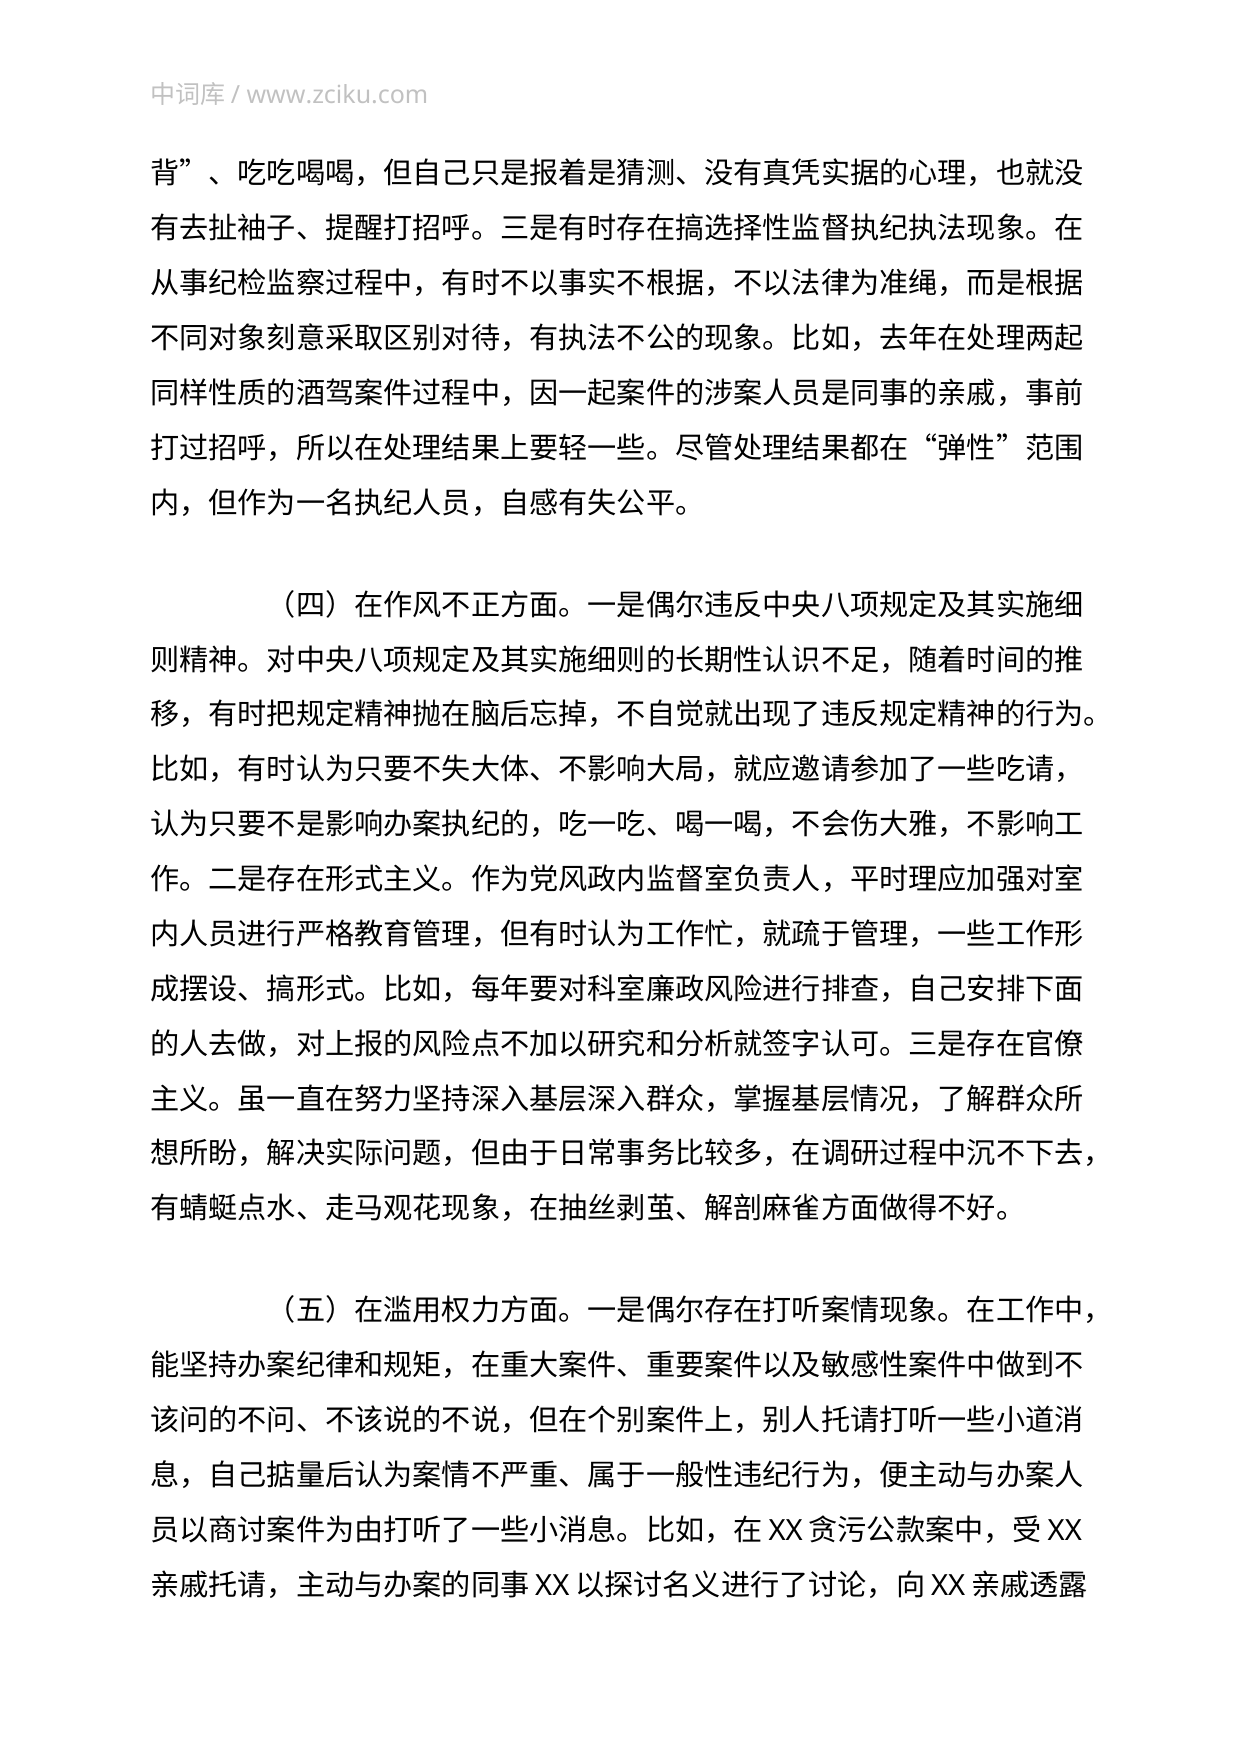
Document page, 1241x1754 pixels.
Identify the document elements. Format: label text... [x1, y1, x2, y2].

text （四）在作风不正方面。一是偶尔违反中央八项规定及其实施细则精神。对中央八项规定及其实施细则的长期性认识不足，随着时间的推移，有时把规定精神抛在脑后忘掉，不自觉就出现了违反规定精神的行为。比如，有时认为只要不失大体、不影响大局，就应邀请参加了一些吃请，认为只要不是影响办案执纪的，吃一吃、喝一喝，不会伤大雅，不影响工作。二是存在形式主义。作为党风政内监督室负责人，平时理应加强对室内人员进行严格教育管理，但有时认为工作忙，就疏于管理，一些工作形成摆设、搞形式。比如，每年要对科室廉政风险进行排查，自己安排下面的人去做，对上报的风险点不加以研究和分析就签字认可。三是存在官僚主义。虽一直在努力坚持深入基层深入群众，掌握基层情况，了解群众所想所盼，解决实际问题，但由于日常事务比较多，在调研过程中沉不下去，有蜻蜓点水、走马观花现象，在抽丝剥茧、解剖麻雀方面做得不好。 [150, 581, 1090, 1227]
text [150, 1287, 1090, 1604]
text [150, 150, 1090, 522]
